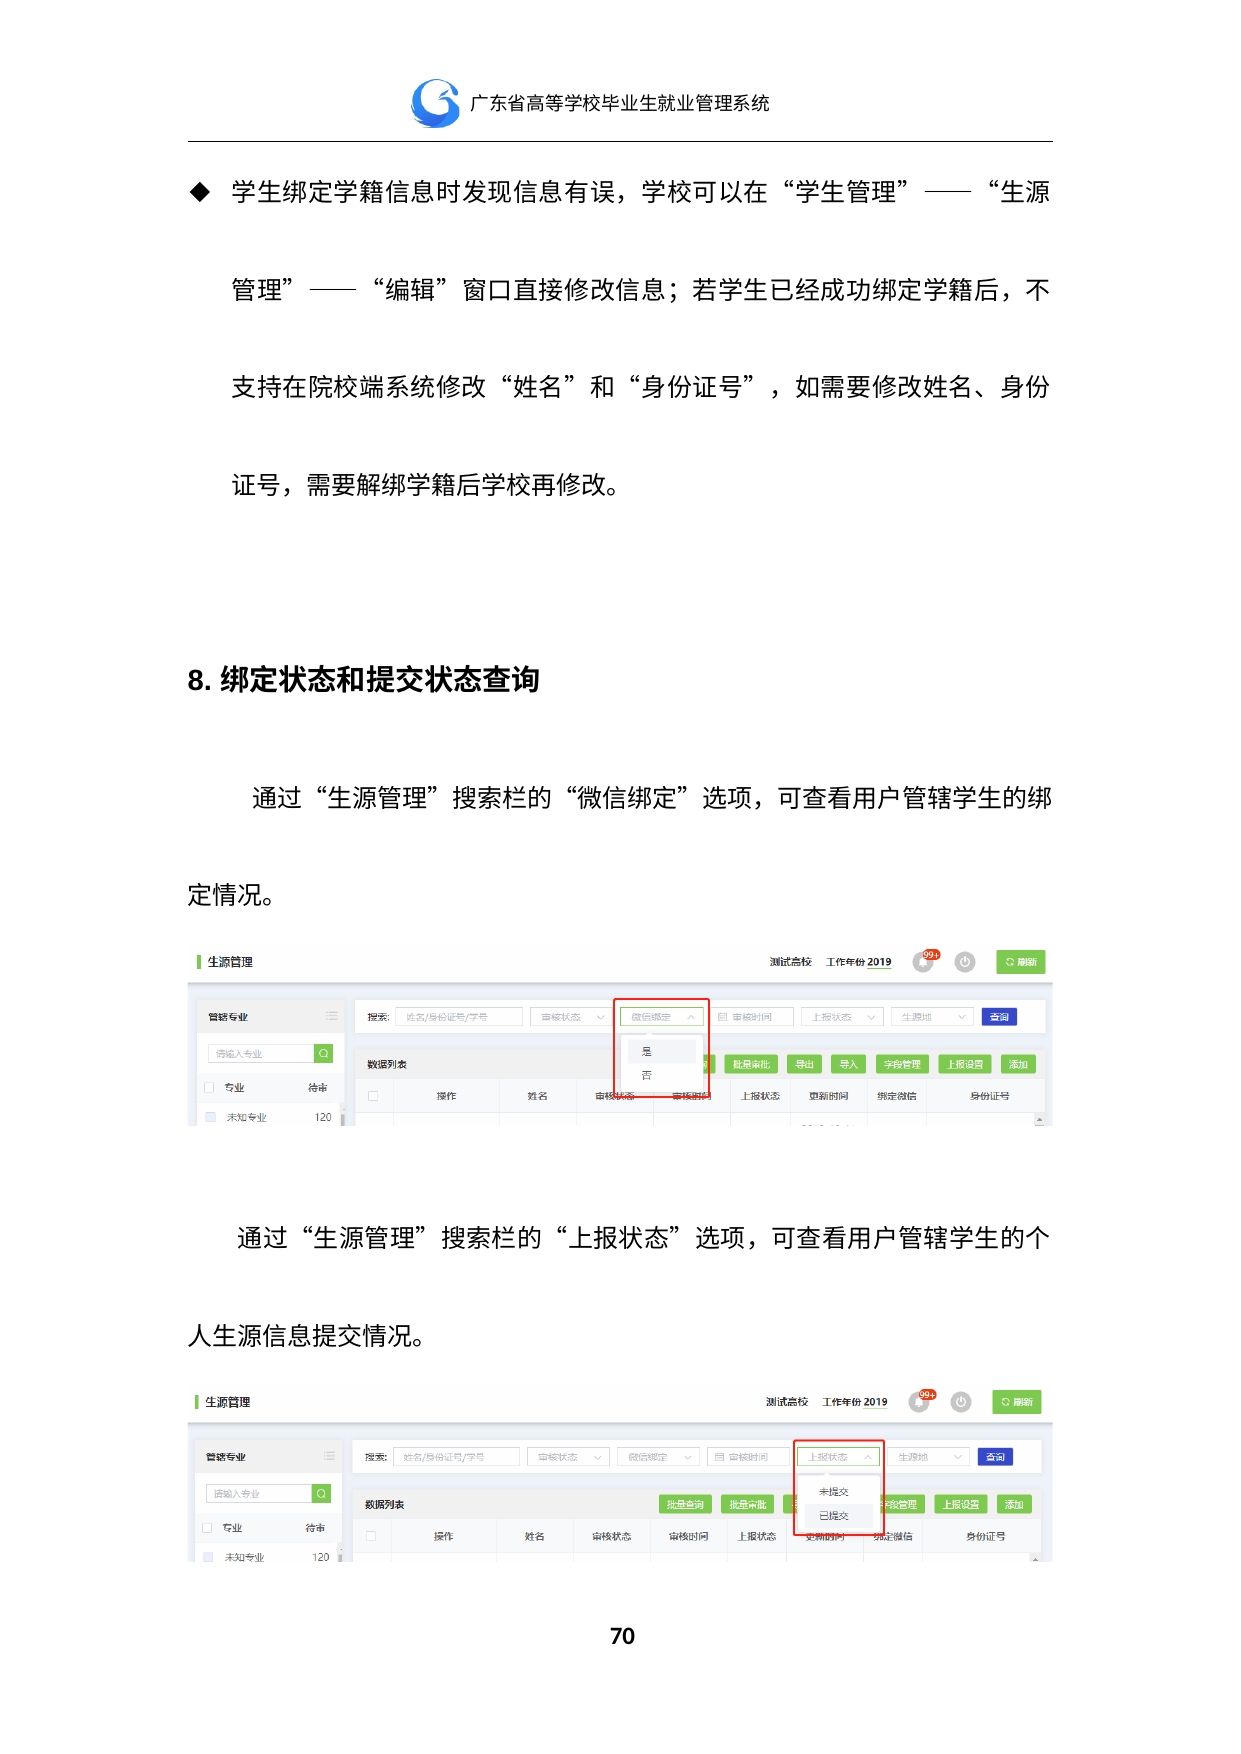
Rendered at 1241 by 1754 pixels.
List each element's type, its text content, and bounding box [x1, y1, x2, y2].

picture [411, 79, 460, 128]
subtitle 8. 绑定状态和提交状态查询 [187, 645, 1053, 710]
text 通过“生源管理”搜索栏的“微信绑定”选项，可查看用户管辖学生的绑定情况。 [187, 764, 1053, 926]
list 学生绑定学籍信息时发现信息有误，学校可以在“学生管理”——“生源管理”——“编辑”窗口直接修改信息；若学生已经成功绑定学籍后，不支持在院校端系统修改“姓名”和“身份证号”，如需要修改姓名、身份证号，需要解绑学籍后学校再修改。 [187, 158, 1053, 516]
picture [187, 944, 1053, 1126]
text 通过“生源管理”搜索栏的“上报状态”选项，可查看用户管辖学生的个人生源信息提交情况。 [187, 1204, 1053, 1367]
picture [187, 1385, 1053, 1562]
